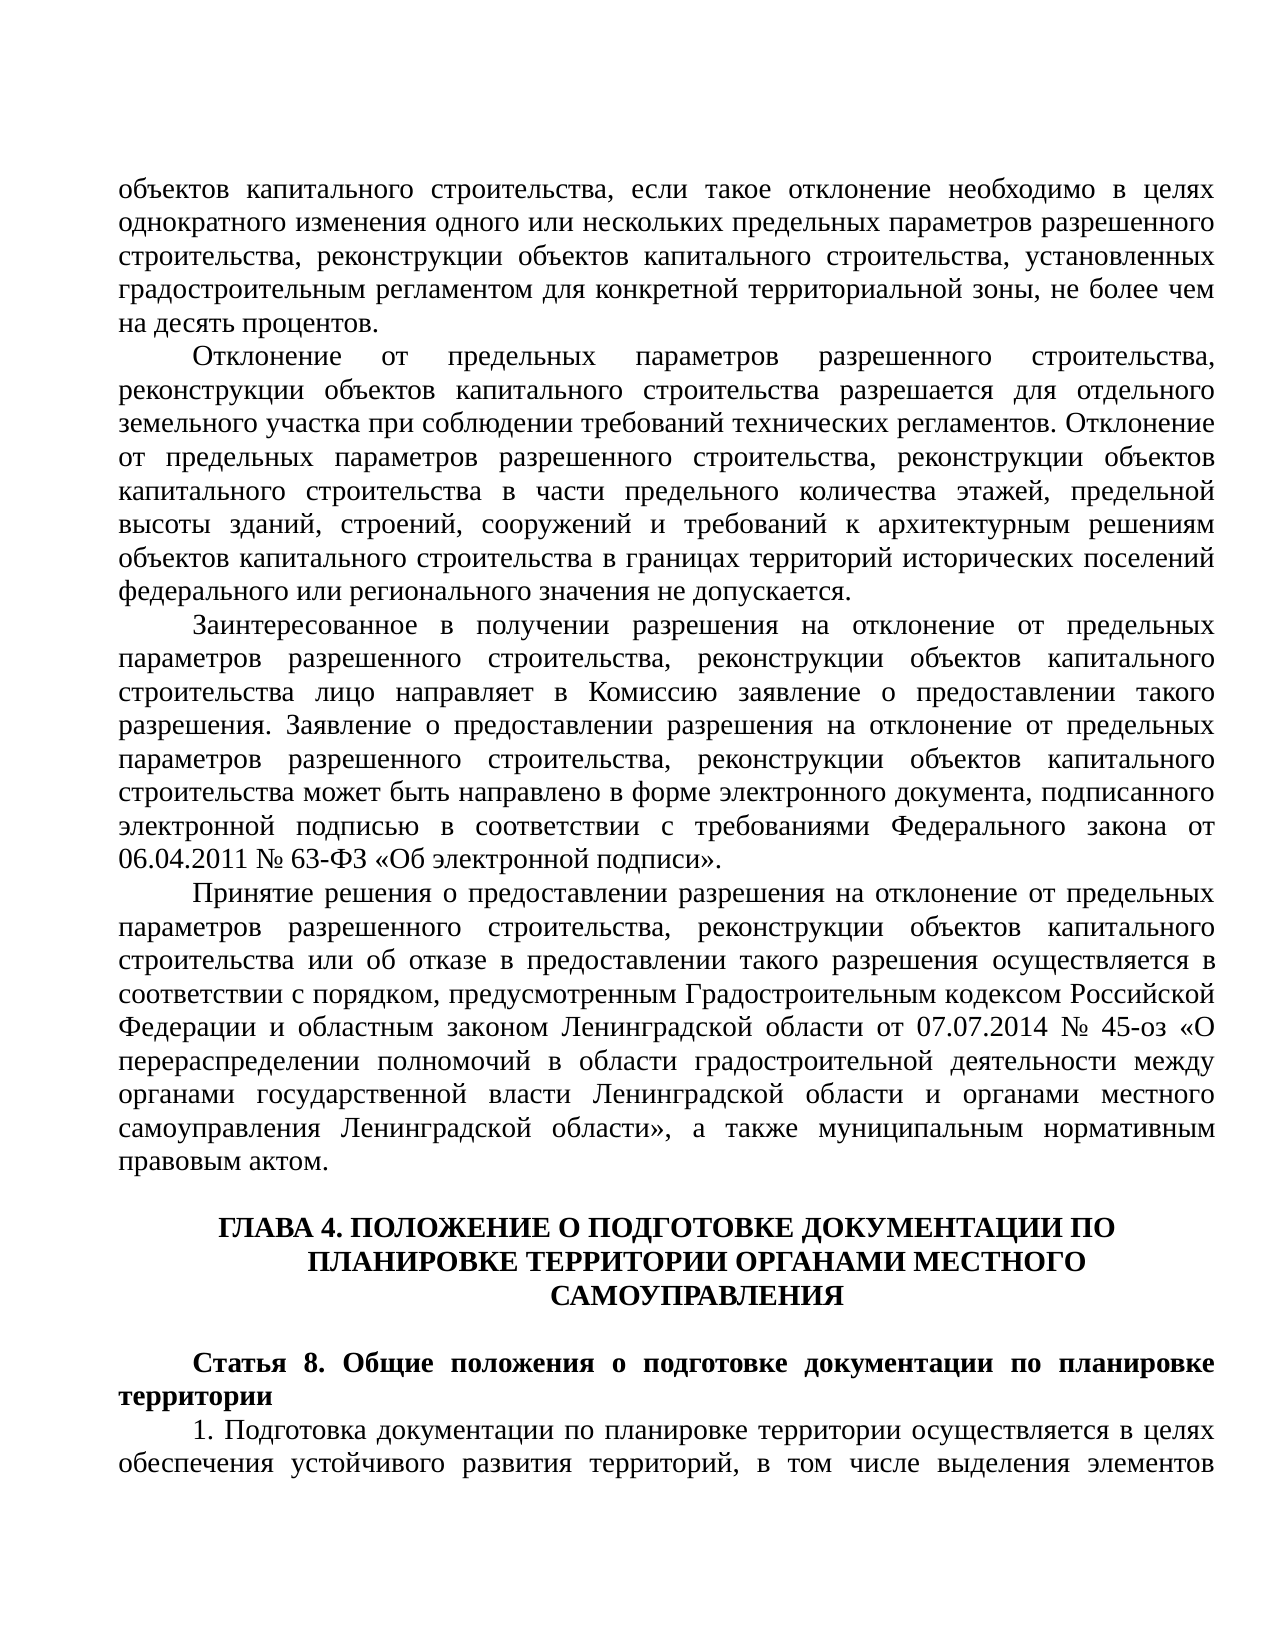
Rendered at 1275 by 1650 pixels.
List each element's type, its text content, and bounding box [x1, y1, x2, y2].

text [118, 171, 1216, 338]
text Заинтересованное в получении разрешения на отклонение от предельных параметров разрешенного строительства, реконструкции объектов капитального строительства лицо направляет в Комиссию заявление о предоставлении такого разрешения. Заявление о предоставлении разрешения на отклонение от предельных параметров разрешенного строительства, реконструкции объектов капитального строительства может быть направлено в форме электронного документа, подписанного электронной подписью в соответствии с требованиями Федерального закона от 06.04.2011 № 63-ФЗ «Об электронной подписи». [118, 607, 1216, 875]
text Принятие решения о предоставлении разрешения на отклонение от предельных параметров разрешенного строительства, реконструкции объектов капитального строительства или об отказе в предоставлении такого разрешения осуществляется в соответствии с порядком, предусмотренным Градостроительным кодексом Российской Федерации и областным законом Ленинградской области от 07.07.2014 № 45-оз «О перераспределении полномочий в области градостроительной деятельности между органами государственной власти Ленинградской области и органами местного самоуправления Ленинградской области», а также муниципальным нормативным правовым актом. [118, 875, 1216, 1177]
subtitle Статья 8. Общие положения о подготовке документации по планировке территории [118, 1345, 1216, 1412]
subtitle ГЛАВА 4. ПОЛОЖЕНИЕ О ПОДГОТОВКЕ ДОКУМЕНТАЦИИ ПО ПЛАНИРОВКЕ ТЕРРИТОРИИ ОРГАНАМИ МЕСТНОГО САМОУПРАВЛЕНИЯ [118, 1211, 1216, 1311]
text Отклонение от предельных параметров разрешенного строительства, реконструкции объектов капитального строительства разрешается для отдельного земельного участка при соблюдении требований технических регламентов. Отклонение от предельных параметров разрешенного строительства, реконструкции объектов капитального строительства в части предельного количества этажей, предельной высоты зданий, строений, сооружений и требований к архитектурным решениям объектов капитального строительства в границах территорий исторических поселений федерального или регионального значения не допускается. [118, 338, 1216, 607]
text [118, 1412, 1216, 1479]
